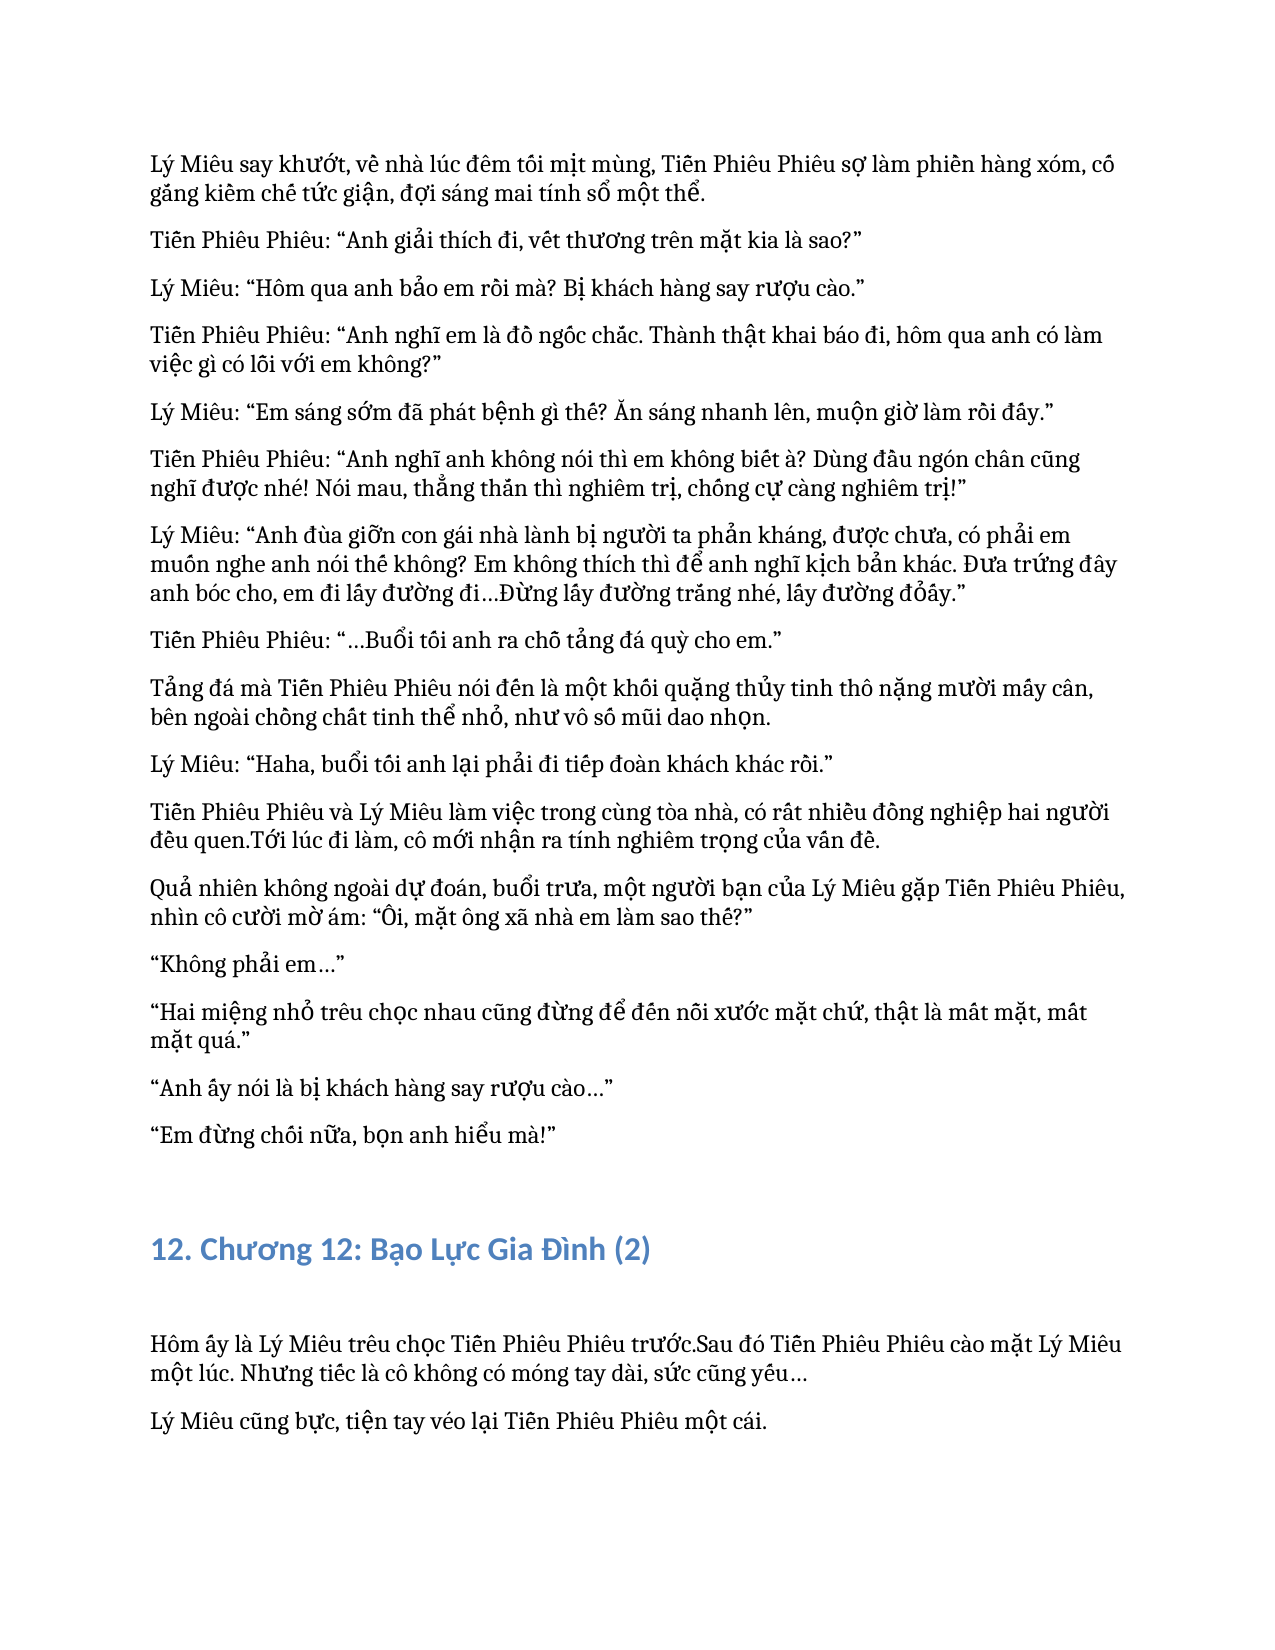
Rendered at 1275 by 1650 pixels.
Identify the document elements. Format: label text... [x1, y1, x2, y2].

text “Không phải em…” [150, 950, 1125, 979]
text Tiễn Phiêu Phiêu: “Anh nghĩ em là đồ ngốc chắc. Thành thật khai báo đi, hôm qua anh có làm việc gì có lỗi với em không?” [150, 321, 1125, 379]
text “Em đừng chối nữa, bọn anh hiểu mà!” [150, 1121, 1125, 1207]
text “Anh ấy nói là bị khách hàng say rượu cào…” [150, 1074, 1125, 1102]
text Tiễn Phiêu Phiêu và Lý Miêu làm việc trong cùng tòa nhà, có rất nhiều đồng nghiệp hai người đều quen.Tới lúc đi làm, cô mới nhận ra tính nghiêm trọng của vấn đề. [150, 797, 1125, 855]
text Lý Miêu: “Haha, buổi tối anh lại phải đi tiếp đoàn khách khác rồi.” [150, 750, 1125, 779]
subtitle 12. Chương 12: Bạo Lực Gia Đình (2) [150, 1228, 1125, 1269]
text Lý Miêu: “Em sáng sớm đã phát bệnh gì thế? Ăn sáng nhanh lên, muộn giờ làm rồi đấy.” [150, 397, 1125, 426]
text Tiễn Phiêu Phiêu: “Anh nghĩ anh không nói thì em không biết à? Dùng đầu ngón chân cũng nghĩ được nhé! Nói mau, thẳng thắn thì nghiêm trị, chống cự càng nghiêm trị!” [150, 445, 1125, 502]
text Lý Miêu say khướt, về nhà lúc đêm tối mịt mùng, Tiễn Phiêu Phiêu sợ làm phiền hàng xóm, cố gắng kiềm chế tức giận, đợi sáng mai tính sổ một thể. [150, 150, 1125, 207]
text Tảng đá mà Tiễn Phiêu Phiêu nói đến là một khối quặng thủy tinh thô nặng mười mấy cân, bên ngoài chồng chất tinh thể nhỏ, như vô số mũi dao nhọn. [150, 674, 1125, 731]
text “Hai miệng nhỏ trêu chọc nhau cũng đừng để đến nỗi xước mặt chứ, thật là mất mặt, mất mặt quá.” [150, 997, 1125, 1055]
text Lý Miêu: “Anh đùa giỡn con gái nhà lành bị người ta phản kháng, được chưa, có phải em muốn nghe anh nói thế không? Em không thích thì để anh nghĩ kịch bản khác. Đưa trứng đây anh bóc cho, em đi lấy đường đi…Đừng lấy đường trắng nhé, lấy đường đỏấy.” [150, 521, 1125, 607]
text Hôm ấy là Lý Miêu trêu chọc Tiễn Phiêu Phiêu trước.Sau đó Tiễn Phiêu Phiêu cào mặt Lý Miêu một lúc. Nhưng tiếc là cô không có móng tay dài, sức cũng yếu… [150, 1273, 1125, 1388]
text Tiễn Phiêu Phiêu: “Anh giải thích đi, vết thương trên mặt kia là sao?” [150, 226, 1125, 255]
text Quả nhiên không ngoài dự đoán, buổi trưa, một người bạn của Lý Miêu gặp Tiễn Phiêu Phiêu, nhìn cô cười mờ ám: “Ôi, mặt ông xã nhà em làm sao thế?” [150, 874, 1125, 931]
text Tiễn Phiêu Phiêu: “…Buổi tối anh ra chỗ tảng đá quỳ cho em.” [150, 626, 1125, 655]
text Lý Miêu cũng bực, tiện tay véo lại Tiễn Phiêu Phiêu một cái. [150, 1407, 1125, 1435]
text Lý Miêu: “Hôm qua anh bảo em rồi mà? Bị khách hàng say rượu cào.” [150, 274, 1125, 302]
